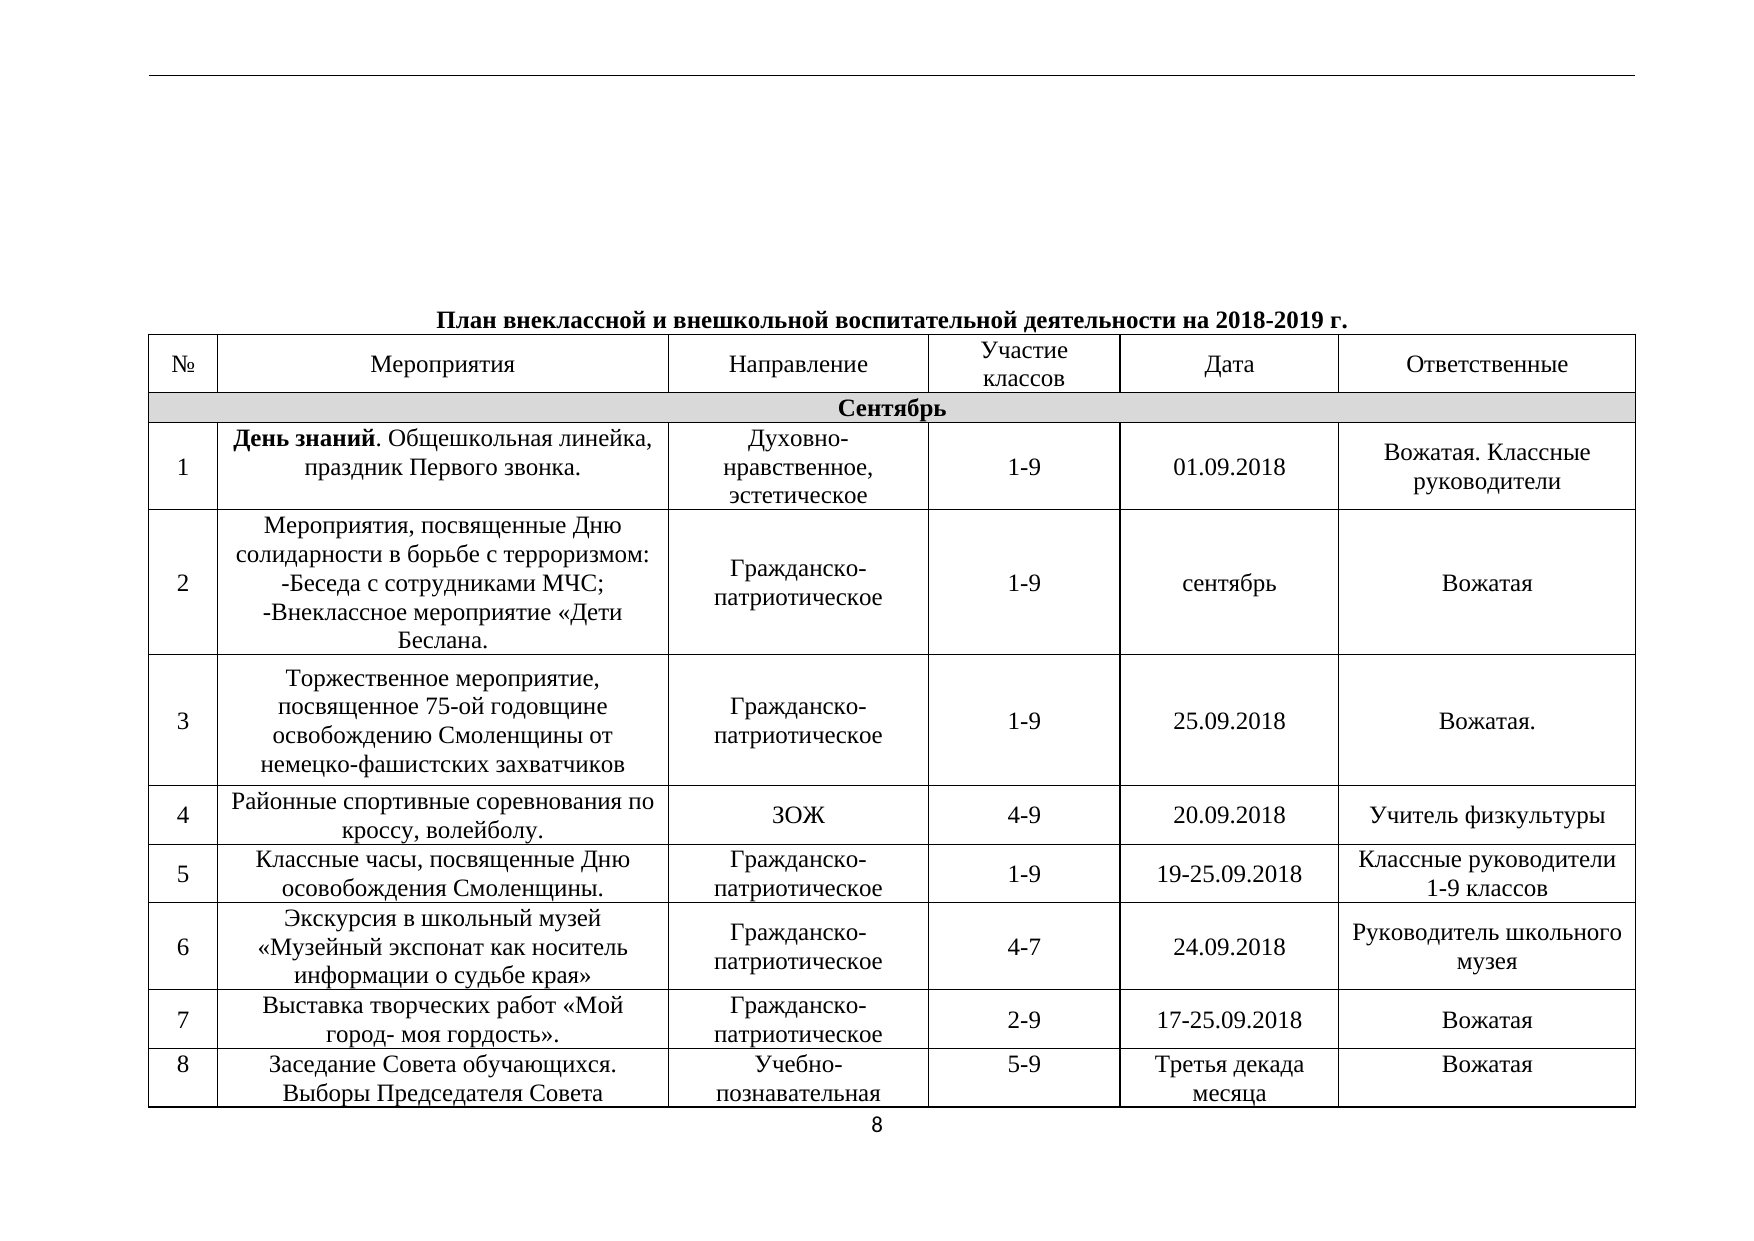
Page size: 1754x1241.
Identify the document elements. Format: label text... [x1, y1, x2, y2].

table_cell 2 [149, 510, 217, 654]
table_cell Вожатая [1339, 510, 1635, 654]
table_cell Классные часы, посвященные Дню осовобождения Смоленщины. [218, 845, 668, 902]
table_cell Учитель физкультуры [1339, 786, 1635, 843]
table_cell Дата [1121, 335, 1338, 392]
table_cell Гражданско-патриотическое [669, 655, 928, 785]
table_cell Ответственные [1339, 335, 1635, 392]
table_cell Направление [669, 335, 928, 392]
table_cell Сентябрь [149, 393, 1635, 422]
table_cell Выставка творческих работ «Мой город- моя гордость». [218, 990, 668, 1048]
table_cell Гражданско-патриотическое [669, 990, 928, 1048]
table_cell 1-9 [929, 423, 1119, 509]
table_cell День знаний. Общешкольная линейка, праздник Первого звонка. [218, 423, 668, 509]
table_cell Мероприятия, посвященные Дню солидарности в борьбе с терроризмом: -Беседа с сотрудниками МЧС; -Внеклассное мероприятие «Дети Беслана. [218, 510, 668, 654]
table_cell 19-25.09.2018 [1121, 845, 1338, 902]
table_cell Руководитель школьного музея [1339, 903, 1635, 989]
table_cell Классные руководители 1-9 классов [1339, 845, 1635, 902]
table_cell 8 [149, 1049, 217, 1106]
table_cell 1-9 [929, 655, 1119, 785]
table_cell сентябрь [1121, 510, 1338, 654]
table_cell Гражданско-патриотическое [669, 510, 928, 654]
table_cell 1-9 [929, 845, 1119, 902]
table_cell Гражданско-патриотическое [669, 845, 928, 902]
table_cell Вожатая. [1339, 655, 1635, 785]
table_cell Мероприятия [218, 335, 668, 392]
table_cell 25.09.2018 [1121, 655, 1338, 785]
table_cell 17-25.09.2018 [1121, 990, 1338, 1048]
table_cell 1 [149, 423, 217, 509]
table_cell 5-9 [929, 1049, 1119, 1106]
table_cell Районные спортивные соревнования по кроссу, волейболу. [218, 786, 668, 843]
table_cell 4 [149, 786, 217, 843]
table_cell 2-9 [929, 990, 1119, 1048]
table_cell 4-9 [929, 786, 1119, 843]
table_cell Экскурсия в школьный музей «Музейный экспонат как носитель информации о судьбе края» [218, 903, 668, 989]
table_cell 1-9 [929, 510, 1119, 654]
table_cell 7 [149, 990, 217, 1048]
table_cell Вожатая [1339, 1049, 1635, 1106]
table_cell 3 [149, 655, 217, 785]
table_cell Торжественное мероприятие, посвященное 75-ой годовщине освобождению Смоленщины от немецко-фашистских захватчиков [218, 655, 668, 785]
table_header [149, 76, 1635, 334]
table_cell 24.09.2018 [1121, 903, 1338, 989]
table_cell Вожатая. Классные руководители [1339, 423, 1635, 509]
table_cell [669, 1049, 928, 1106]
table_cell Вожатая [1339, 990, 1635, 1048]
table_cell 5 [149, 845, 217, 902]
table_cell Гражданско-патриотическое [669, 903, 928, 989]
table_cell 01.09.2018 [1121, 423, 1338, 509]
table_cell 6 [149, 903, 217, 989]
table_cell Духовно-нравственное, эстетическое [669, 423, 928, 509]
table_cell 20.09.2018 [1121, 786, 1338, 843]
table_cell ЗОЖ [669, 786, 928, 843]
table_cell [1121, 1049, 1338, 1106]
table_cell 4-7 [929, 903, 1119, 989]
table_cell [218, 1049, 668, 1106]
table_cell Участие классов [929, 335, 1119, 392]
table_cell № [149, 335, 217, 392]
